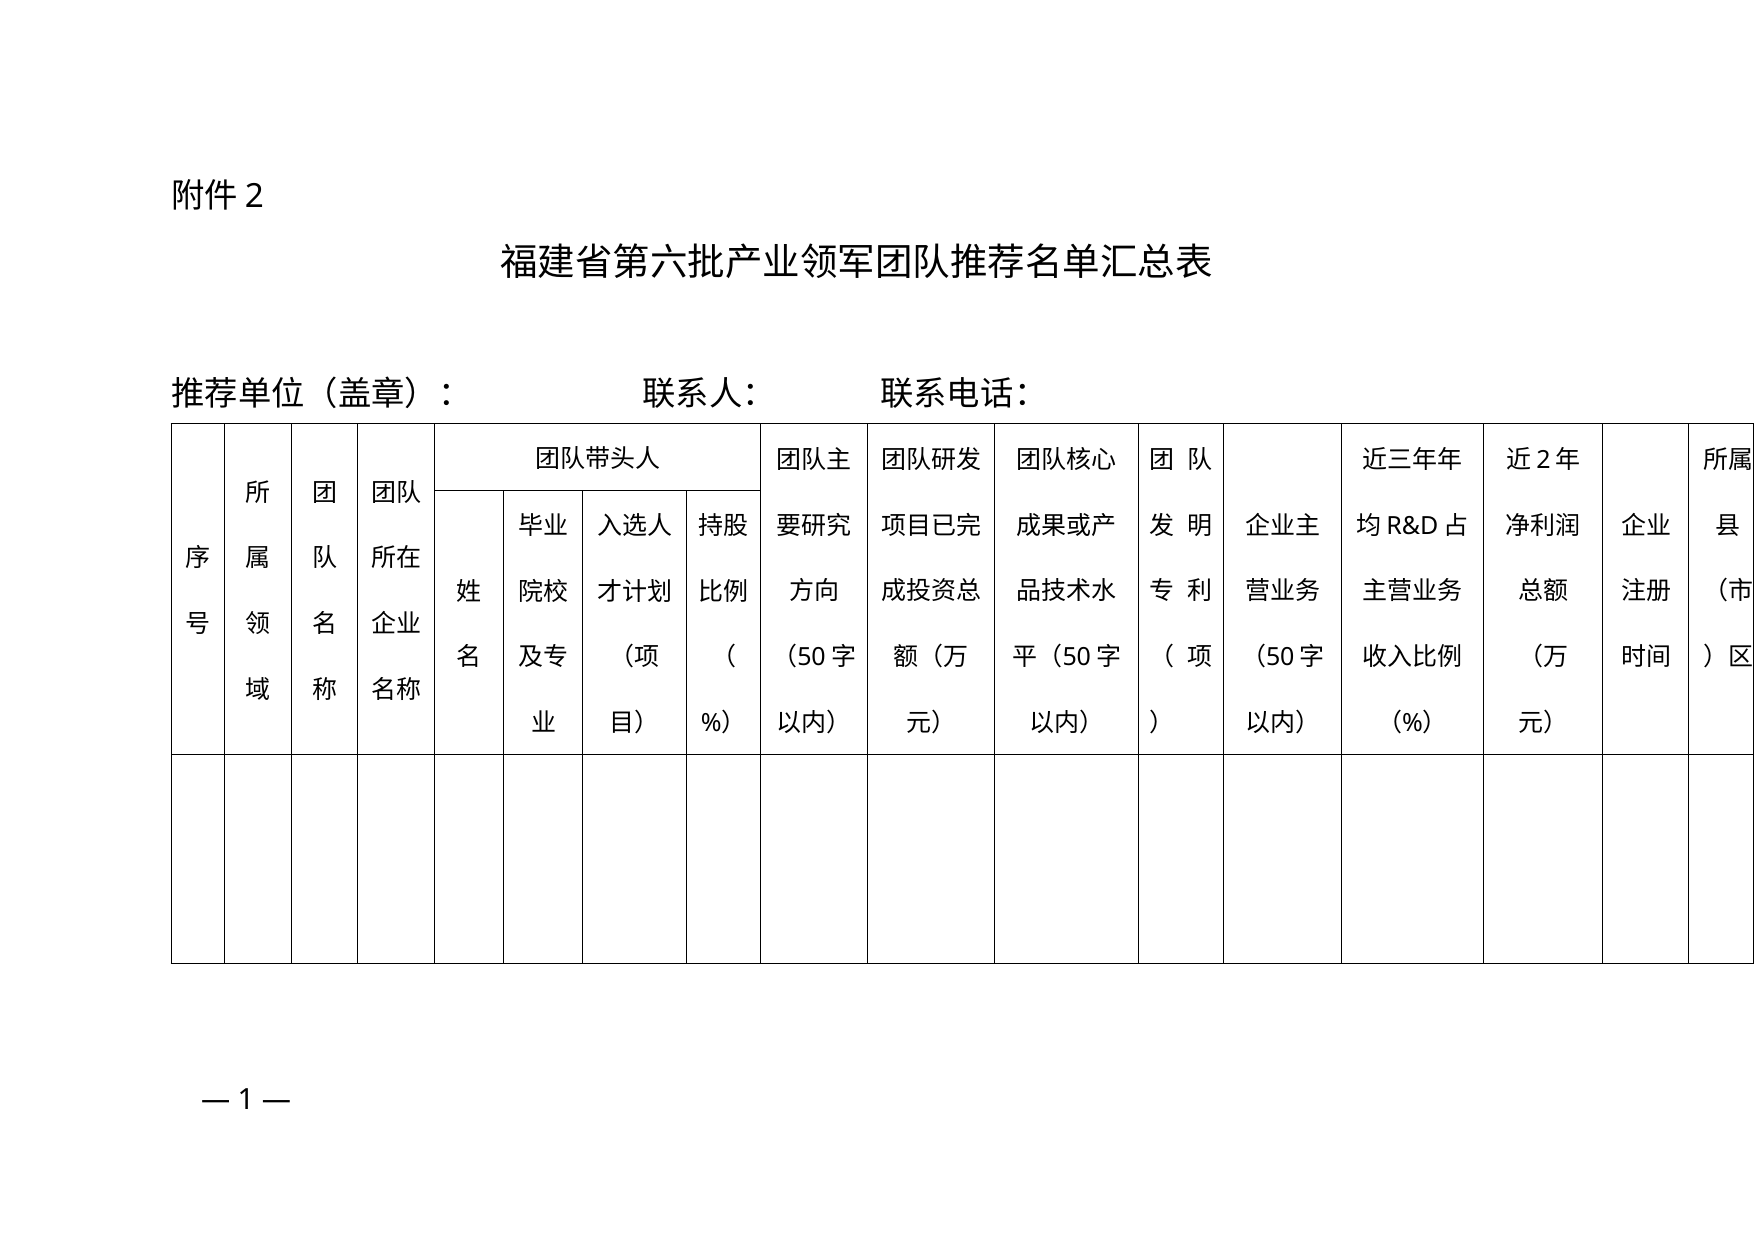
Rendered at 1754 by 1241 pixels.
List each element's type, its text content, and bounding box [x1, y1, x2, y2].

table_header 所属领域 [225, 424, 291, 753]
table_cell [292, 755, 357, 962]
table_cell 毕业院校及专业 [504, 491, 582, 753]
table_cell [687, 755, 760, 962]
table_cell [761, 755, 867, 962]
text 福建省第六批产业领军团队推荐名单汇总表 [171, 226, 1541, 292]
text 推荐单位（盖章）： 联系人： 联系电话： [171, 358, 1541, 423]
table_header 团队带头人 [435, 424, 760, 490]
table_cell [583, 755, 686, 962]
table_cell [172, 755, 224, 962]
table_header 近2年净利润总额（万元） [1484, 424, 1602, 753]
text 附件2 [171, 161, 1541, 226]
table_header 团队主要研究方向（50字以内） [761, 424, 867, 753]
table_header 团队所在企业名称 [358, 424, 434, 753]
table_cell [435, 755, 503, 962]
table_header 序 号 [172, 424, 224, 753]
table_cell [358, 755, 434, 962]
table_header 近三年年均R&D占主营业务收入比例（%） [1342, 424, 1483, 753]
table_header 企业主营业务（50字以内） [1224, 424, 1341, 753]
table_cell 持股 比例 （%） [687, 491, 760, 753]
table_header 团队发明专利（项） [1139, 424, 1223, 753]
table_cell [1484, 755, 1602, 962]
table_header 团队研发项目已完成投资总额（万元） [868, 424, 994, 753]
table_cell 入选人才计划（项目） [583, 491, 686, 753]
table_header 团队 名称 [292, 424, 357, 753]
table_header 所属县（市）区 [1689, 424, 1753, 753]
table_cell [995, 755, 1138, 962]
table_cell [868, 755, 994, 962]
table_cell [1603, 755, 1688, 962]
table_cell [1139, 755, 1223, 962]
table_cell [225, 755, 291, 962]
table_cell [504, 755, 582, 962]
table_header 企业注册 时间 [1603, 424, 1688, 753]
table_cell 姓名 [435, 491, 503, 753]
table_cell [1689, 755, 1753, 962]
table_cell [1224, 755, 1341, 962]
table_cell [1342, 755, 1483, 962]
table_header 团队核心成果或产品技术水平（50字以内） [995, 424, 1138, 753]
